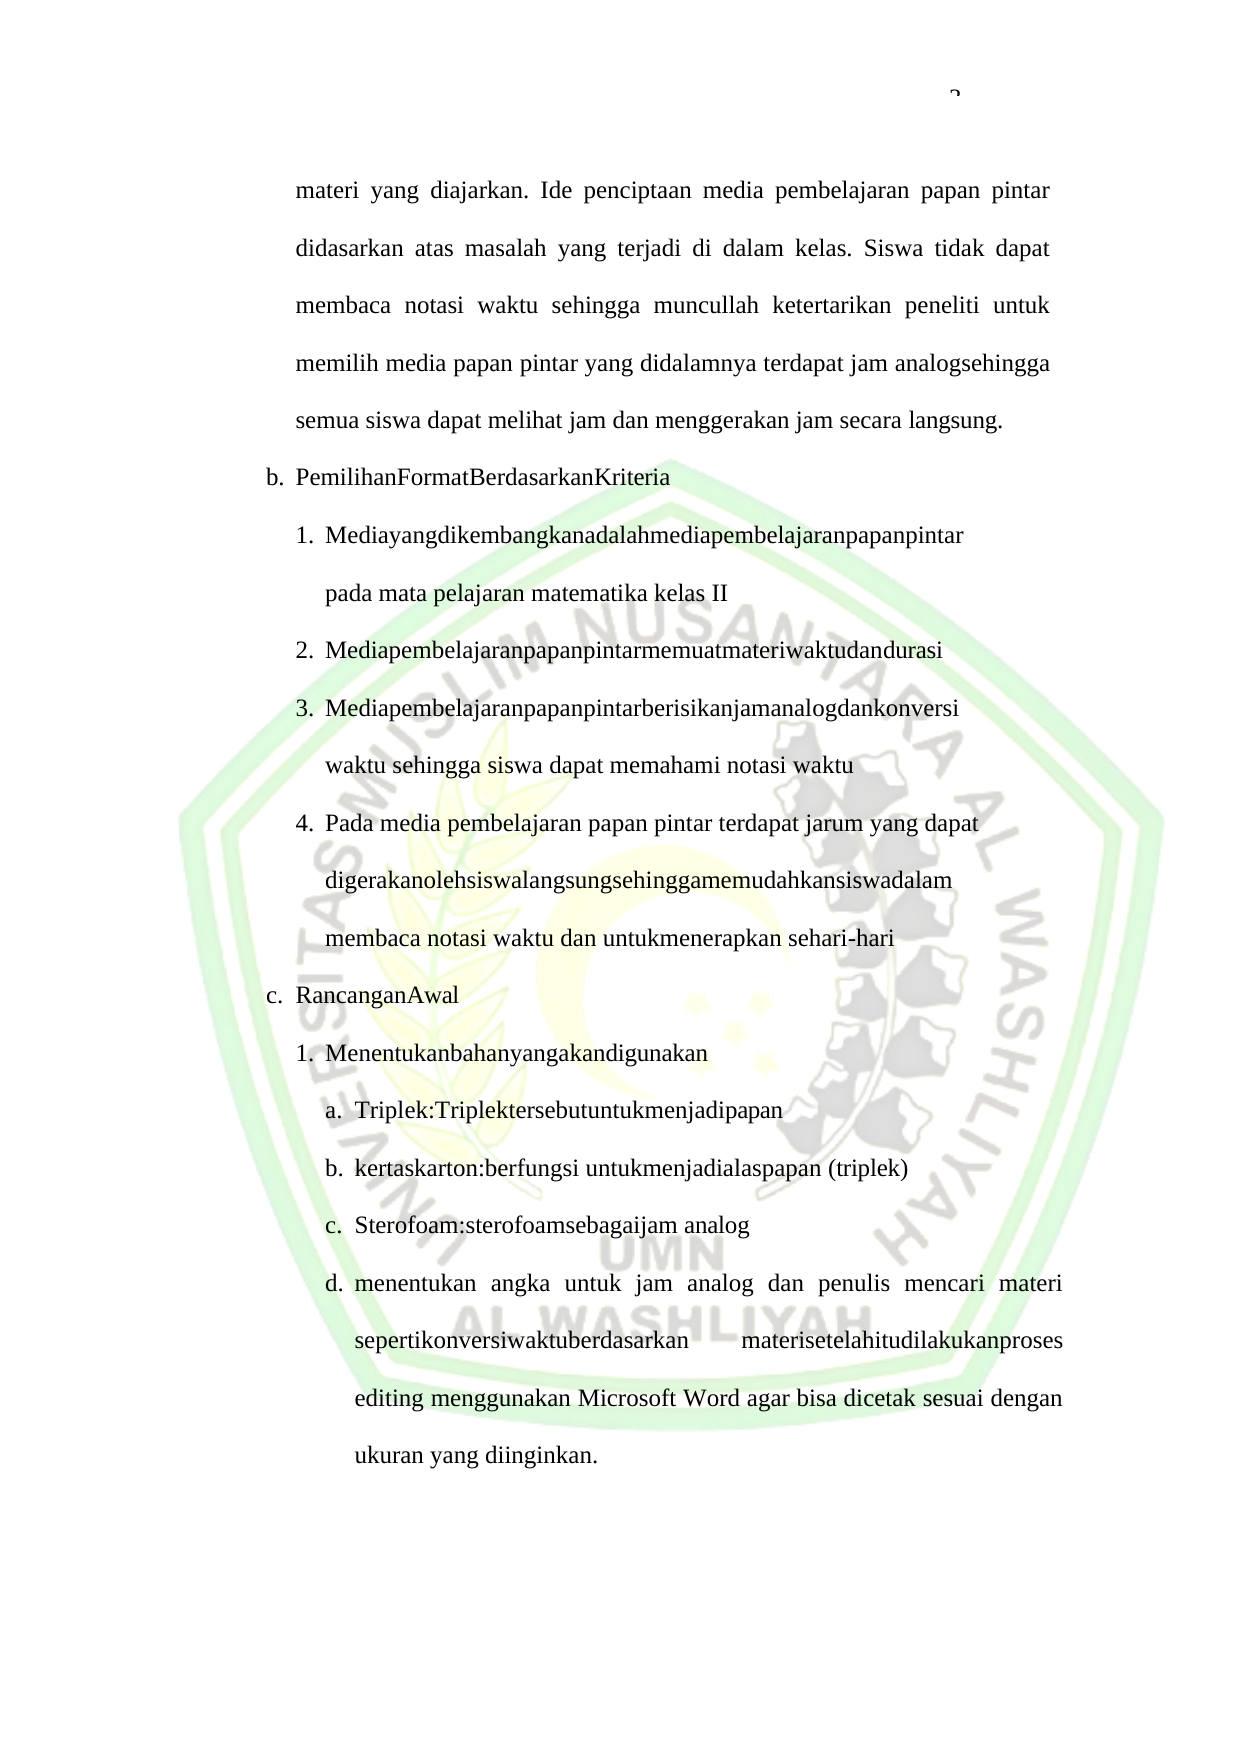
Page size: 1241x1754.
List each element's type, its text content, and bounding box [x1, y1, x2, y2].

list Mediayangdikembangkanadalahmediapembelajaranpapanpintar pada mata pelajaran matematika kelas II [295, 520, 1007, 606]
list Triplek:Triplektersebutuntukmenjadipapan [325, 1095, 1166, 1124]
list kertaskarton:berfungsi untukmenjadialaspapan (triplek) [325, 1153, 1166, 1182]
list Mediapembelajaranpapanpintarmemuatmateriwaktudandurasi [295, 635, 1166, 664]
list Sterofoam:sterofoamsebagaijam analog [325, 1210, 1166, 1239]
list menentukan angka untuk jam analog dan penulis mencari materi sepertikonversiwaktuberdasarkan materisetelahitudilakukanproses editing menggunakan Microsoft Word agar bisa dicetak sesuai dengan ukuran yang diinginkan. [325, 1268, 1063, 1469]
list PemilihanFormatBerdasarkanKriteria [266, 463, 1166, 491]
text materi yang diajarkan. Ide penciptaan media pembelajaran papan pintar didasarkan atas masalah yang terjadi di dalam kelas. Siswa tidak dapat membaca notasi waktu sehingga muncullah ketertarikan peneliti untuk memilih media papan pintar yang didalamnya terdapat jam analogsehingga semua siswa dapat melihat jam dan menggerakan jam secara langsung. [295, 175, 1051, 434]
list Pada media pembelajaran papan pintar terdapat jarum yang dapat digerakanolehsiswalangsungsehinggamemudahkansiswadalam membaca notasi waktu dan untukmenerapkan sehari-hari [295, 808, 996, 951]
list Menentukanbahanyangakandigunakan [295, 1038, 1166, 1066]
list Mediapembelajaranpapanpintarberisikanjamanalogdankonversi waktu sehingga siswa dapat memahami notasi waktu [295, 693, 1009, 779]
list RancanganAwal [266, 980, 1166, 1009]
